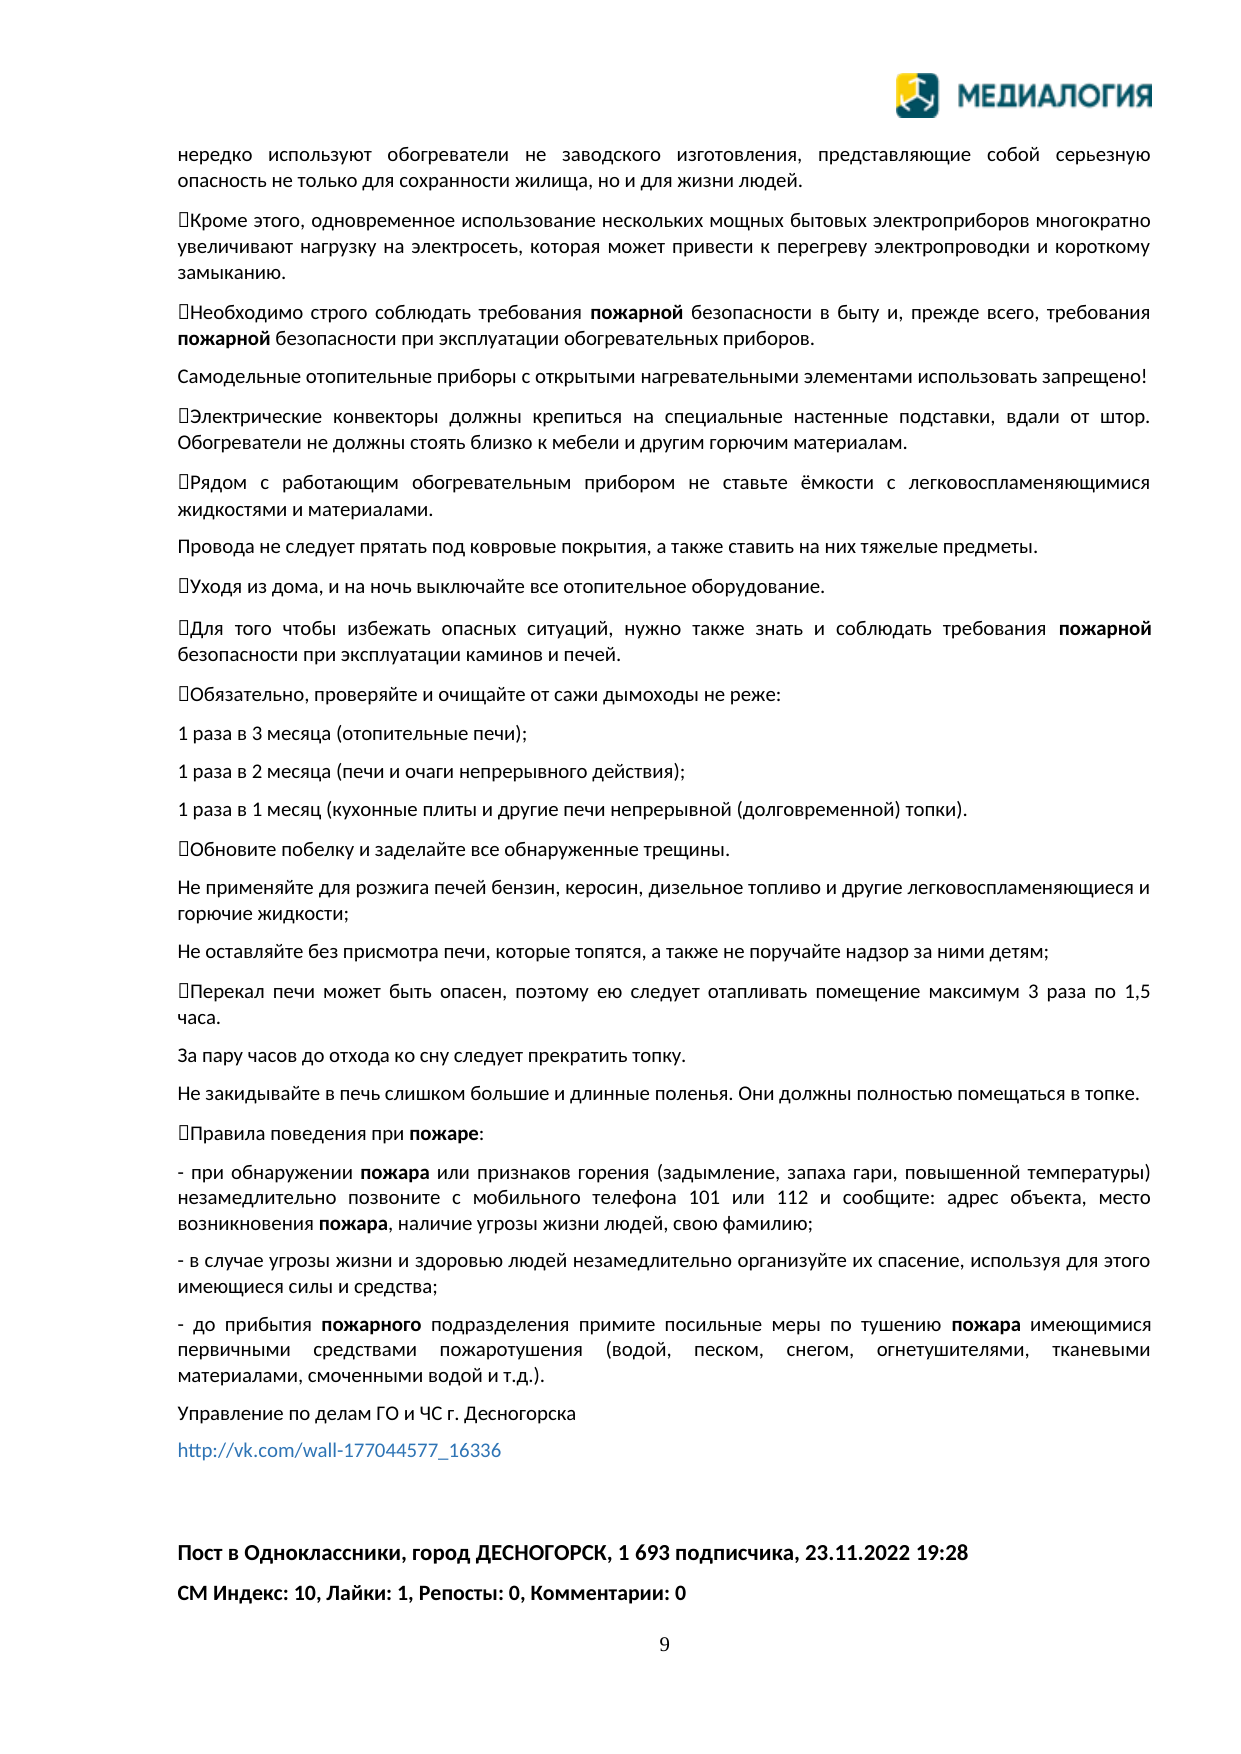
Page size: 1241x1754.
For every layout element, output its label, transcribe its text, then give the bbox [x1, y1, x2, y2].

text Не закидывайте в печь слишком большие и длинные поленья. Они должны полностью помещаться в топке. [177, 1080, 1152, 1106]
text 1 раза в 1 месяц (кухонные плиты и другие печи непрерывной (долговременной) топки). [177, 796, 1152, 821]
text ✅Электрические конвекторы должны крепиться на специальные настенные подставки, вдали от штор. Обогреватели не должны стоять близко к мебели и другим горючим материалам. [177, 401, 1152, 455]
text ✅Уходя из дома, и на ночь выключайте все отопительное оборудование. [177, 572, 1152, 600]
text Провода не следует прятать под ковровые покрытия, а также ставить на них тяжелые предметы. [177, 534, 1152, 559]
text - до прибытия пожарного подразделения примите посильные меры по тушению пожара имеющимися первичными средствами пожаротушения (водой, песком, снегом, огнетушителями, тканевыми материалами, смоченными водой и т.д.). [177, 1311, 1152, 1387]
text 1 раза в 2 месяца (печи и очаги непрерывного действия); [177, 758, 1152, 783]
text Не оставляйте без присмотра печи, которые топятся, а также не поручайте надзор за ними детям; [177, 938, 1152, 963]
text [177, 142, 1152, 192]
text ✅Обязательно, проверяйте и очищайте от сажи дымоходы не реже: [177, 679, 1152, 707]
text Управление по делам ГО и ЧС г. Десногорска [177, 1400, 1152, 1425]
text Пост в Одноклассники, город ДЕСНОГОРСК, 1 693 подписчика, 23.11.2022 19:28 [177, 1538, 1152, 1567]
text СМ Индекс: 10, Лайки: 1, Репосты: 0, Комментарии: 0 [177, 1579, 1152, 1606]
text ✅Кроме этого, одновременное использование нескольких мощных бытовых электроприборов многократно увеличивают нагрузку на электросеть, которая может привести к перегреву электропроводки и короткому замыканию. [177, 205, 1152, 284]
text ✅Рядом с работающим обогревательным прибором не ставьте ёмкости с легковоспламеняющимися жидкостями и материалами. [177, 467, 1152, 521]
text - при обнаружении пожара или признаков горения (задымление, запаха гари, повышенной температуры) незамедлительно позвоните с мобильного телефона 101 или 112 и сообщите: адрес объекта, место возникновения пожара, наличие угрозы жизни людей, свою фамилию; [177, 1159, 1152, 1235]
text ✅Правила поведения при пожаре: [177, 1118, 1152, 1146]
text ✅Перекал печи может быть опасен, поэтому ею следует отапливать помещение максимум 3 раза по 1,5 часа. [177, 976, 1152, 1030]
text Не применяйте для розжига печей бензин, керосин, дизельное топливо и другие легковоспламеняющиеся и горючие жидкости; [177, 874, 1152, 925]
text ✅Необходимо строго соблюдать требования пожарной безопасности в быту и, прежде всего, требования пожарной безопасности при эксплуатации обогревательных приборов. [177, 297, 1152, 351]
picture [896, 73, 1152, 118]
text За пару часов до отхода ко сну следует прекратить топку. [177, 1042, 1152, 1068]
text http://vk.com/wall-177044577_16336 [177, 1438, 1152, 1463]
text ✅Для того чтобы избежать опасных ситуаций, нужно также знать и соблюдать требования пожарной безопасности при эксплуатации каминов и печей. [177, 613, 1152, 666]
text 1 раза в 3 месяца (отопительные печи); [177, 720, 1152, 745]
text Самодельные отопительные приборы с открытыми нагревательными элементами использовать запрещено! [177, 363, 1152, 388]
text ✅Обновите побелку и заделайте все обнаруженные трещины. [177, 834, 1152, 862]
text - в случае угрозы жизни и здоровью людей незамедлительно организуйте их спасение, используя для этого имеющиеся силы и средства; [177, 1248, 1152, 1298]
